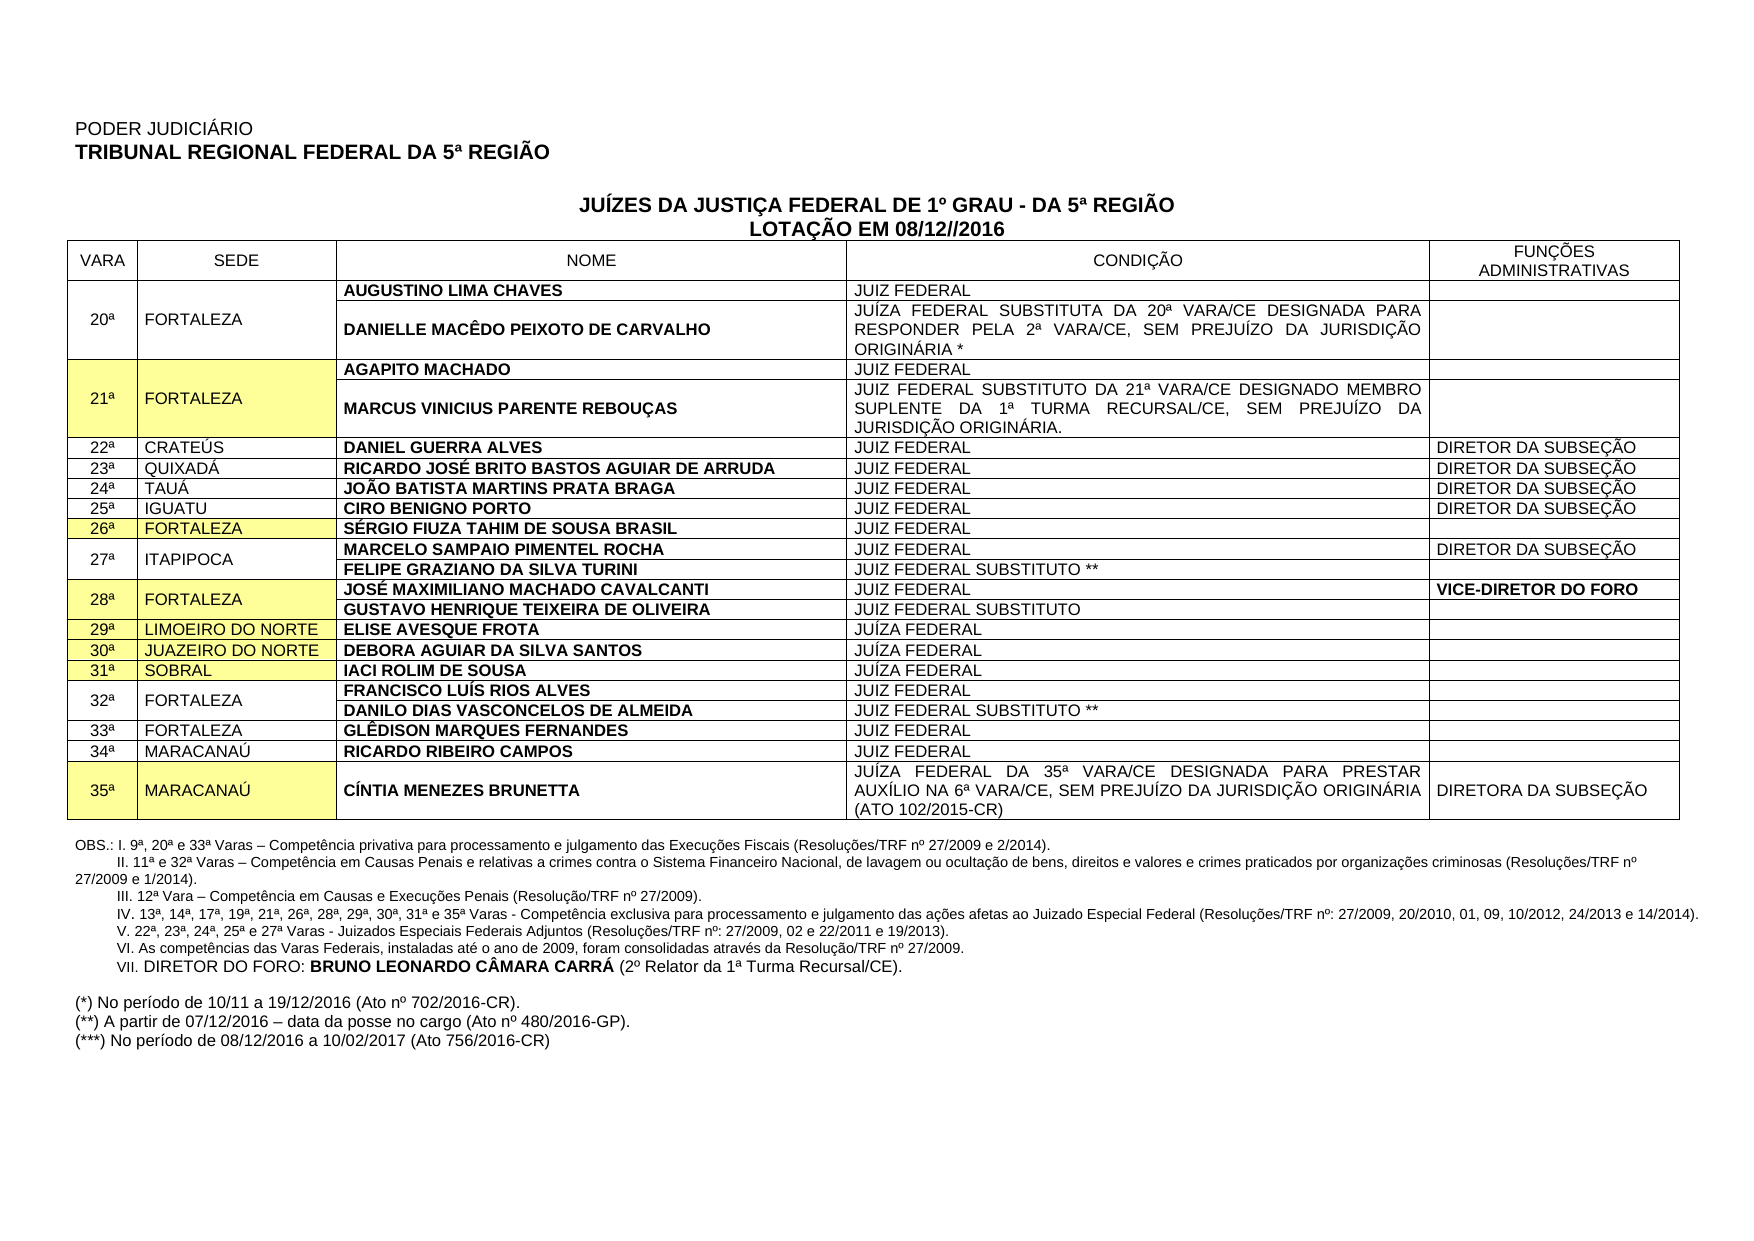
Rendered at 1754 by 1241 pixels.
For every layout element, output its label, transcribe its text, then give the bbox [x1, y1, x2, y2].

table_cell AGAPITO MACHADO [337, 360, 846, 379]
table_cell CIRO BENIGNO PORTO [337, 499, 846, 518]
table_cell JUIZ FEDERAL [847, 681, 1429, 700]
table_cell JUIZ FEDERAL SUBSTITUTO [847, 600, 1429, 619]
table_cell DIRETOR DA SUBSEÇÃO [1430, 539, 1679, 558]
table_cell MARACANAÚ [138, 762, 336, 819]
table_cell 25ª [68, 499, 137, 518]
table_cell JUÍZA FEDERAL [847, 640, 1429, 659]
table_cell DIRETOR DA SUBSEÇÃO [1430, 479, 1679, 498]
table_cell MARACANAÚ [138, 741, 336, 761]
table_cell GLÊDISON MARQUES FERNANDES [337, 721, 846, 740]
table_header NOME [337, 241, 846, 280]
table_cell [1430, 281, 1679, 300]
table_cell RICARDO RIBEIRO CAMPOS [337, 741, 846, 761]
table_cell DIRETOR DA SUBSEÇÃO [1430, 499, 1679, 518]
table_cell 26ª [68, 519, 137, 538]
table_cell SOBRAL [138, 661, 336, 680]
table_cell FORTALEZA [138, 519, 336, 538]
table_cell [1430, 721, 1679, 740]
table_cell VICE-DIRETOR DO FORO [1430, 580, 1679, 599]
table_cell 27ª [68, 539, 137, 579]
table_cell FORTALEZA [138, 360, 336, 437]
table_cell 24ª [68, 479, 137, 498]
table_cell [1430, 741, 1679, 761]
table_cell IGUATU [138, 499, 336, 518]
table_cell FRANCISCO LUÍS RIOS ALVES [337, 681, 846, 700]
table_cell 35ª [68, 762, 137, 819]
table_cell JUIZ FEDERAL [847, 721, 1429, 740]
table_cell 28ª [68, 580, 137, 619]
table_cell JUIZ FEDERAL [847, 741, 1429, 761]
table_cell DIRETOR DA SUBSEÇÃO [1430, 459, 1679, 478]
table_cell 33ª [68, 721, 137, 740]
table_cell JUÍZA FEDERAL [847, 620, 1429, 639]
table_cell FELIPE GRAZIANO DA SILVA TURINI [337, 560, 846, 579]
table_cell [1430, 519, 1679, 538]
table_cell [1430, 661, 1679, 680]
table_cell ITAPIPOCA [138, 539, 336, 579]
text VI. As competências das Varas Federais, instaladas até o ano de 2009, foram consolidadas através da Resolução/TRF nº 27/2009. [75, 940, 1753, 957]
table_cell JUIZ FEDERAL [847, 499, 1429, 518]
table_cell JUIZ FEDERAL [847, 438, 1429, 457]
table_cell QUIXADÁ [138, 459, 336, 478]
table_cell FORTALEZA [138, 281, 336, 358]
table_cell DIRETORA DA SUBSEÇÃO [1430, 762, 1679, 819]
table_header SEDE [138, 241, 336, 280]
table_cell JUIZ FEDERAL [847, 281, 1429, 300]
table_cell JUIZ FEDERAL [847, 519, 1429, 538]
table_cell JOSÉ MAXIMILIANO MACHADO CAVALCANTI [337, 580, 846, 599]
table_cell JUIZ FEDERAL [847, 580, 1429, 599]
table_cell DIRETOR DA SUBSEÇÃO [1430, 438, 1679, 457]
table_cell [1430, 380, 1679, 437]
table_cell JUÍZA FEDERAL [847, 661, 1429, 680]
table_cell SÉRGIO FIUZA TAHIM DE SOUSA BRASIL [337, 519, 846, 538]
table_cell [1430, 360, 1679, 379]
table_cell [1430, 620, 1679, 639]
table_cell 30ª [68, 640, 137, 659]
table_cell JUÍZA FEDERAL SUBSTITUTA DA 20ª VARA/CE DESIGNADA PARA RESPONDER PELA 2ª VARA/CE, SEM PREJUÍZO DA JURISDIÇÃO ORIGINÁRIA * [847, 301, 1429, 358]
table_cell MARCUS VINICIUS PARENTE REBOUÇAS [337, 380, 846, 437]
table_cell [1430, 681, 1679, 700]
table_cell FORTALEZA [138, 721, 336, 740]
table_cell DEBORA AGUIAR DA SILVA SANTOS [337, 640, 846, 659]
table_cell 20ª [68, 281, 137, 358]
table_cell [1430, 640, 1679, 659]
text VII. DIRETOR DO FORO: BRUNO LEONARDO CÂMARA CARRÁ (2º Relator da 1ª Turma Recursal/CE). [75, 957, 1753, 976]
table_cell AUGUSTINO LIMA CHAVES [337, 281, 846, 300]
table_cell JUÍZA FEDERAL DA 35ª VARA/CE DESIGNADA PARA PRESTAR AUXÍLIO NA 6ª VARA/CE, SEM PREJUÍZO DA JURISDIÇÃO ORIGINÁRIA (ATO 102/2015-CR) [847, 762, 1429, 819]
table_cell JUIZ FEDERAL [847, 539, 1429, 558]
table_cell FORTALEZA [138, 580, 336, 619]
table_cell RICARDO JOSÉ BRITO BASTOS AGUIAR DE ARRUDA [337, 459, 846, 478]
table_cell JUIZ FEDERAL [847, 459, 1429, 478]
table_cell 22ª [68, 438, 137, 457]
table_cell IACI ROLIM DE SOUSA [337, 661, 846, 680]
table_cell DANIELLE MACÊDO PEIXOTO DE CARVALHO [337, 301, 846, 358]
table_cell JOÃO BATISTA MARTINS PRATA BRAGA [337, 479, 846, 498]
text OBS.: I. 9ª, 20ª e 33ª Varas – Competência privativa para processamento e julgamento das Execuções Fiscais (Resoluções/TRF nº 27/2009 e 2/2014). [75, 837, 1753, 854]
table_cell GUSTAVO HENRIQUE TEIXEIRA DE OLIVEIRA [337, 600, 846, 619]
text (**) A partir de 07/12/2016 – data da posse no cargo (Ato nº 480/2016-GP). [75, 1012, 1753, 1031]
table_cell 31ª [68, 661, 137, 680]
table_cell [1430, 560, 1679, 579]
table_cell 34ª [68, 741, 137, 761]
table_cell CRATEÚS [138, 438, 336, 457]
table_cell FORTALEZA [138, 681, 336, 720]
text IV. 13ª, 14ª, 17ª, 19ª, 21ª, 26ª, 28ª, 29ª, 30ª, 31ª e 35ª Varas - Competência exclusiva para processamento e julgamento das ações afetas ao Juizado Especial Federal (Resoluções/TRF nº: 27/2009, 20/2010, 01, 09, 10/2012, 24/2013 e 14/2014). [75, 904, 1753, 923]
table_header FUNÇÕES ADMINISTRATIVAS [1430, 241, 1679, 280]
table_cell JUIZ FEDERAL [847, 360, 1429, 379]
table_cell JUIZ FEDERAL SUBSTITUTO ** [847, 701, 1429, 720]
text II. 11ª e 32ª Varas – Competência em Causas Penais e relativas a crimes contra o Sistema Financeiro Nacional, de lavagem ou ocultação de bens, direitos e valores e crimes praticados por organizações criminosas (Resoluções/TRF nº 27/2009 e 1/2014). [75, 854, 1679, 887]
text V. 22ª, 23ª, 24ª, 25ª e 27ª Varas - Juizados Especiais Federais Adjuntos (Resoluções/TRF nº: 27/2009, 02 e 22/2011 e 19/2013). [75, 923, 1753, 940]
table_cell [1430, 301, 1679, 358]
table_cell MARCELO SAMPAIO PIMENTEL ROCHA [337, 539, 846, 558]
text (***) No período de 08/12/2016 a 10/02/2017 (Ato 756/2016-CR) [75, 1031, 1753, 1050]
table_cell DANIEL GUERRA ALVES [337, 438, 846, 457]
table_cell JUIZ FEDERAL [847, 479, 1429, 498]
table_header VARA [68, 241, 137, 280]
table_header CONDIÇÃO [847, 241, 1429, 280]
table_cell LIMOEIRO DO NORTE [138, 620, 336, 639]
table_cell ELISE AVESQUE FROTA [337, 620, 846, 639]
table_cell JUIZ FEDERAL SUBSTITUTO ** [847, 560, 1429, 579]
table_cell JUIZ FEDERAL SUBSTITUTO DA 21ª VARA/CE DESIGNADO MEMBRO SUPLENTE DA 1ª TURMA RECURSAL/CE, SEM PREJUÍZO DA JURISDIÇÃO ORIGINÁRIA. [847, 380, 1429, 437]
table_cell 32ª [68, 681, 137, 720]
table_cell DANILO DIAS VASCONCELOS DE ALMEIDA [337, 701, 846, 720]
text III. 12ª Vara – Competência em Causas e Execuções Penais (Resolução/TRF nº 27/2009). [75, 887, 1753, 904]
table_cell CÍNTIA MENEZES BRUNETTA [337, 762, 846, 819]
table_cell TAUÁ [138, 479, 336, 498]
text (*) No período de 10/11 a 19/12/2016 (Ato nº 702/2016-CR). [75, 993, 1753, 1012]
table_cell 29ª [68, 620, 137, 639]
table_cell 21ª [68, 360, 137, 437]
table_cell [1430, 600, 1679, 619]
table_cell 23ª [68, 459, 137, 478]
table_cell JUAZEIRO DO NORTE [138, 640, 336, 659]
table_cell [1430, 701, 1679, 720]
